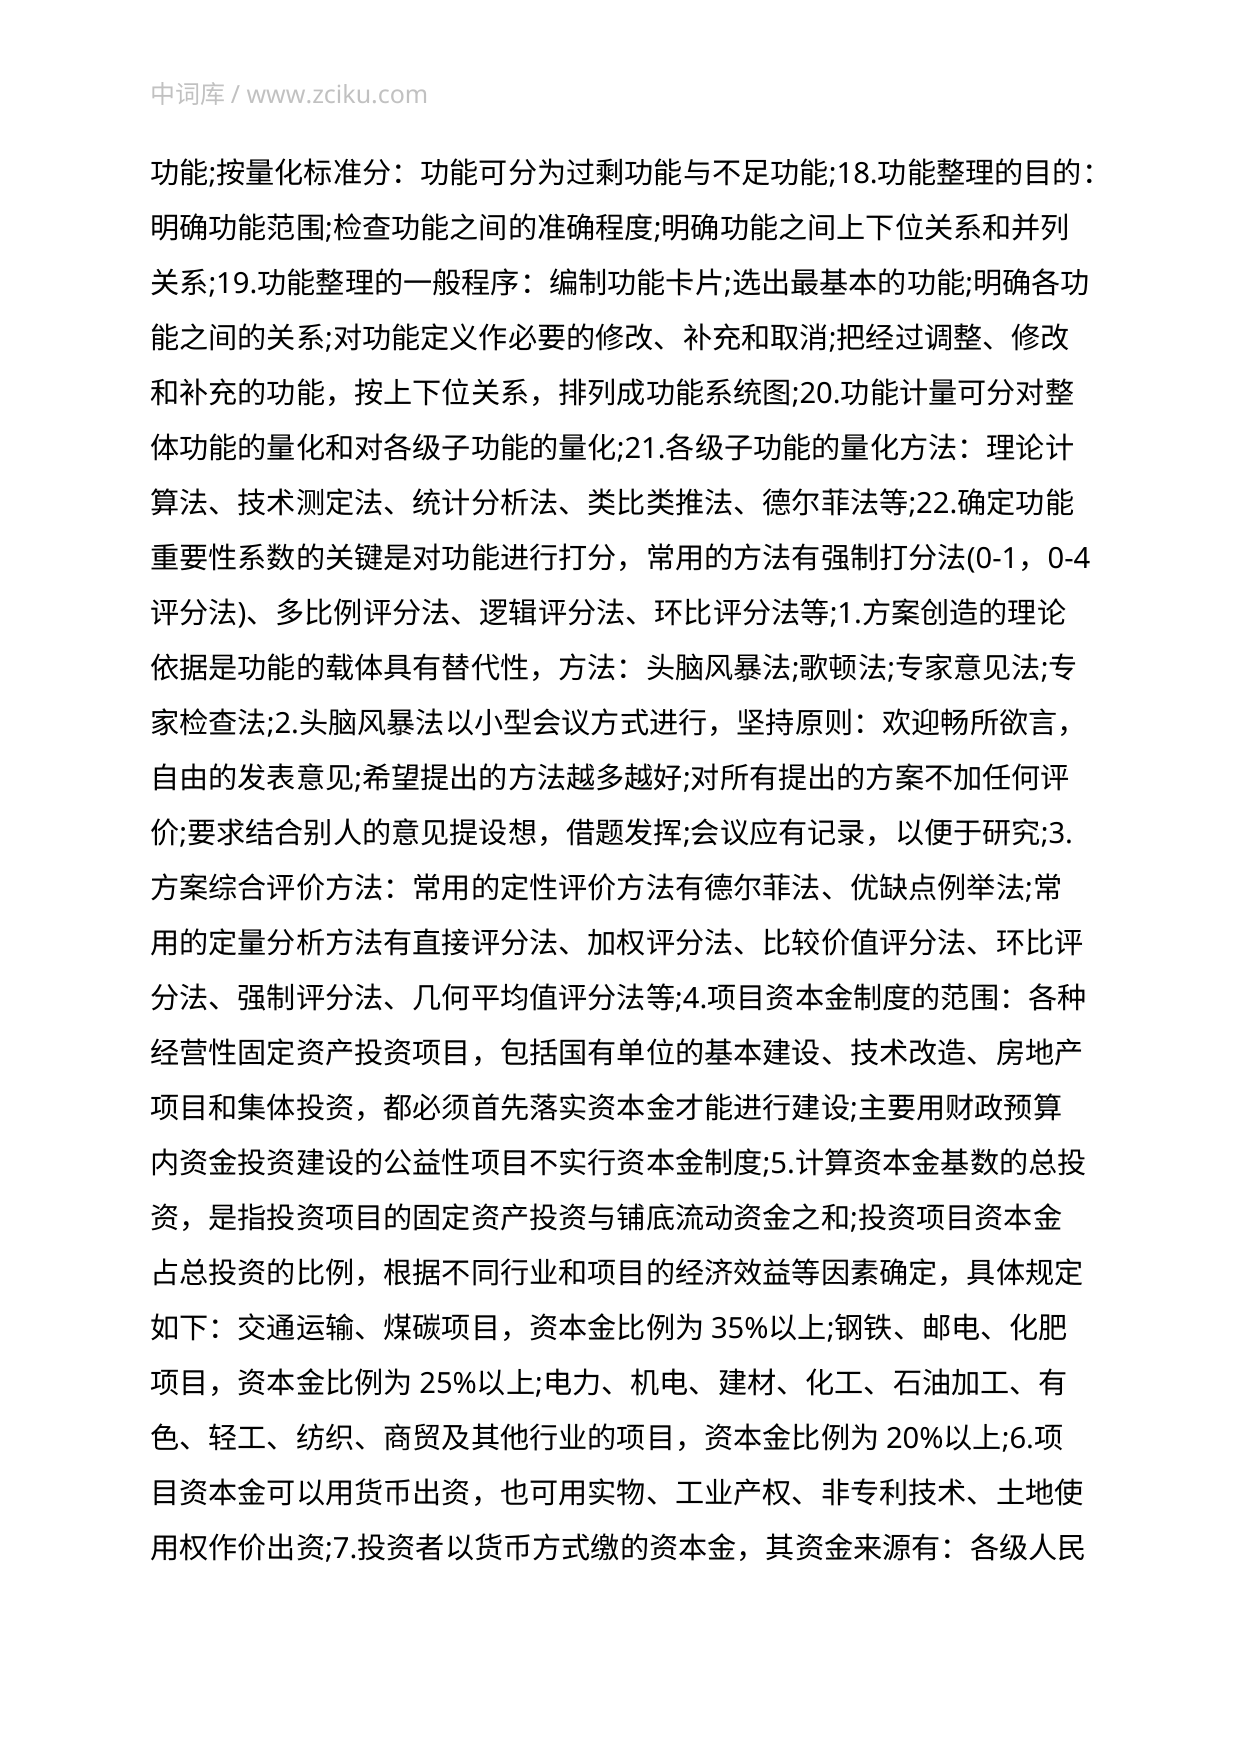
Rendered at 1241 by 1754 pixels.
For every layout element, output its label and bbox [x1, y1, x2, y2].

text [150, 150, 1090, 1567]
